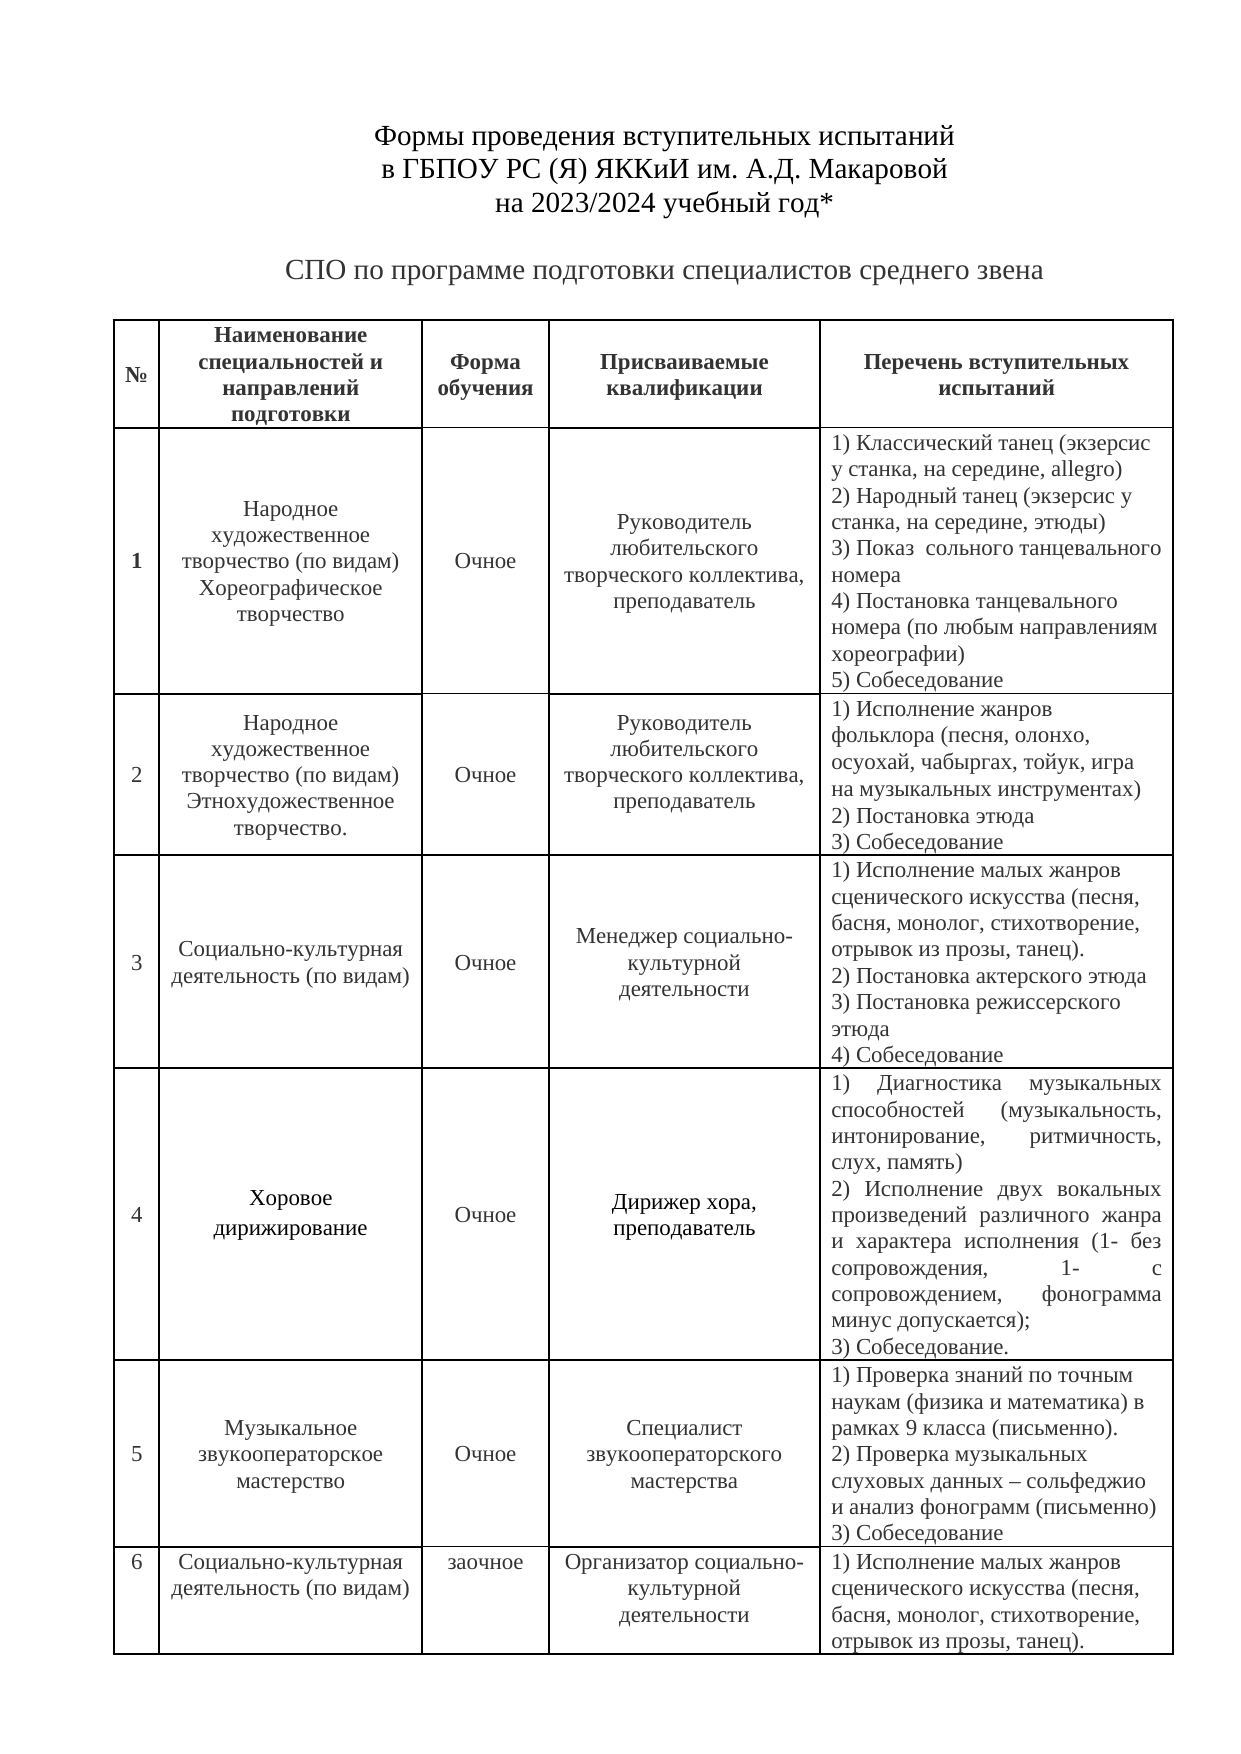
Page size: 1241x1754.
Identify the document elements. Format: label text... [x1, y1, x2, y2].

table_cell 5 [115, 1361, 158, 1546]
table_cell 3 [115, 856, 158, 1067]
table_cell Специалист звукооператорского мастерства [550, 1361, 819, 1546]
table_cell 4 [115, 1069, 158, 1359]
table_cell заочное [423, 1547, 548, 1653]
table_cell 1) Исполнение жанров фольклора (песня, олонхо, осуохай, чабыргах, тойук, игра на музыкальных инструментах) 2) Постановка этюда 3) Собеседование [821, 694, 1172, 854]
table_cell Очное [423, 694, 548, 854]
table_header № [115, 321, 158, 427]
text в ГБПОУ РС (Я) ЯККиИ им. А.Д. Макаровой [177, 152, 1152, 185]
table_cell Очное [423, 856, 548, 1067]
table_header Форма обучения [423, 321, 548, 427]
table_header Перечень вступительных испытаний [821, 321, 1172, 427]
table_cell Дирижер хора, преподаватель [550, 1069, 819, 1359]
table_cell Народное художественное творчество (по видам) Этнохудожественное творчество. [160, 695, 421, 854]
table_cell 1) Диагностика музыкальных способностей (музыкальность, интонирование, ритмичность, слух, память) 2) Исполнение двух вокальных произведений различного жанра и характера исполнения (1- без сопровождения, 1- с сопровождением, фонограмма минус допускается); 3) Собеседование. [821, 1069, 1172, 1359]
table_header Наименование специальностей и направлений подготовки [160, 321, 421, 427]
table_header Присваиваемые квалификации [550, 321, 819, 427]
table_cell 6 [115, 1548, 158, 1653]
table_cell 1 [115, 429, 158, 692]
table_cell 2 [115, 695, 158, 854]
table_cell Очное [423, 1361, 548, 1546]
table_cell Хоровое дирижирование [160, 1069, 421, 1359]
table_cell Музыкальное звукооператорское мастерство [160, 1361, 421, 1546]
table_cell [160, 1548, 421, 1653]
table_cell Руководитель любительского творческого коллектива, преподаватель [550, 695, 819, 854]
text Формы проведения вступительных испытаний [177, 118, 1152, 152]
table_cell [821, 1547, 1172, 1653]
table_cell 1) Классический танец (экзерсис у станка, на середине, allegro) 2) Народный танец (экзерсис у станка, на середине, этюды) 3) Показ сольного танцевального номера 4) Постановка танцевального номера (по любым направлениям хореографии) 5) Собеседование [821, 428, 1172, 692]
table_cell Руководитель любительского творческого коллектива, преподаватель [550, 429, 819, 692]
table_cell Социально-культурная деятельность (по видам) [160, 856, 421, 1067]
text СПО по программе подготовки специалистов среднего звена [177, 252, 1152, 286]
table_cell Менеджер социально-культурной деятельности [550, 856, 819, 1067]
text на 2023/2024 учебный год* [177, 185, 1152, 219]
table_cell Народное художественное творчество (по видам) Хореографическое творчество [160, 429, 421, 692]
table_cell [550, 1548, 819, 1653]
table_cell 1) Проверка знаний по точным наукам (физика и математика) в рамках 9 класса (письменно). 2) Проверка музыкальных слуховых данных – сольфеджио и анализ фонограмм (письменно) 3) Собеседование [821, 1361, 1172, 1546]
table_cell Очное [423, 428, 548, 692]
table_cell Очное [423, 1069, 548, 1359]
